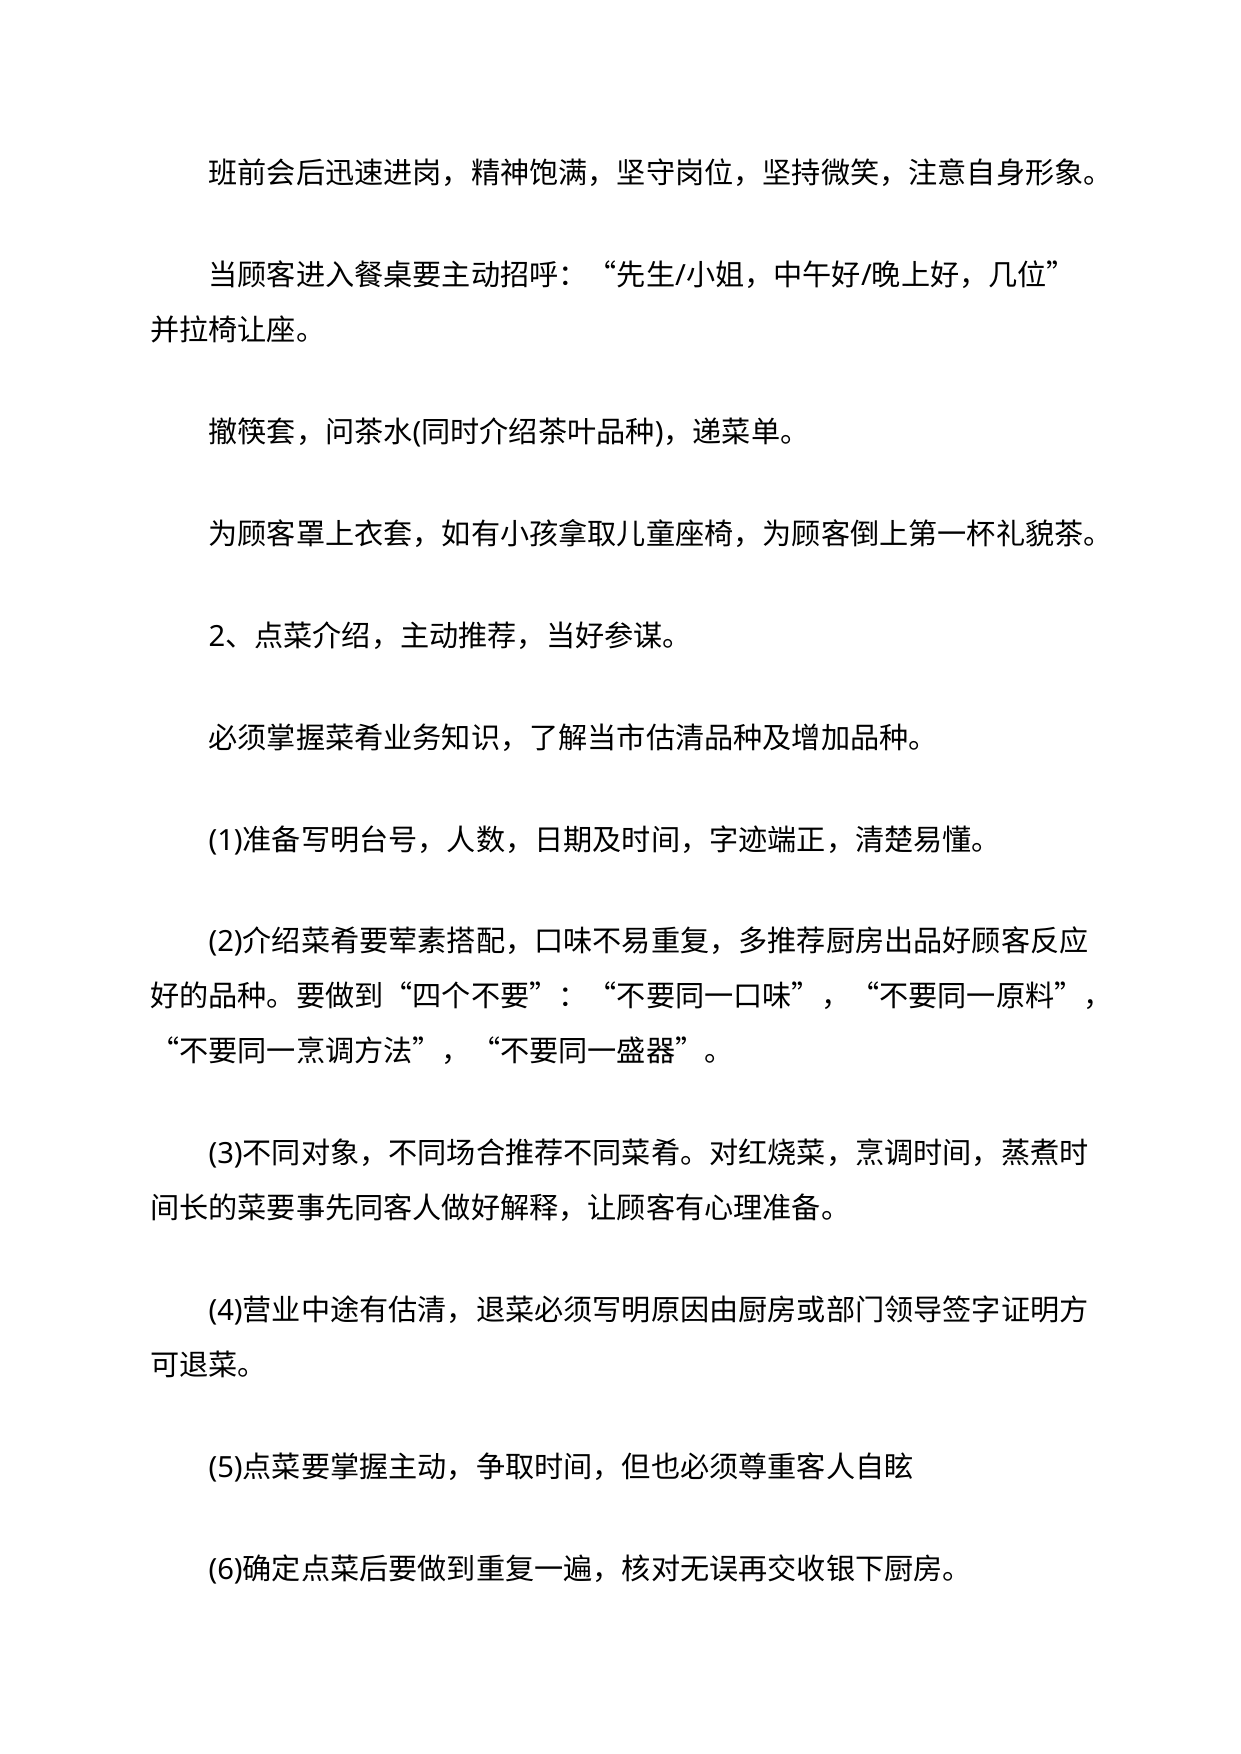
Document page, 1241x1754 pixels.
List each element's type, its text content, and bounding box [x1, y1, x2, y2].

text (2)介绍菜肴要荤素搭配，口味不易重复，多推荐厨房出品好顾客反应好的品种。要做到“四个不要”：“不要同一口味”，“不要同一原料”，“不要同一烹调方法”，“不要同一盛器”。 [150, 918, 1090, 1070]
text 2、点菜介绍，主动推荐，当好参谋。 [150, 612, 1090, 655]
text 撤筷套，问茶水(同时介绍茶叶品种)，递菜单。 [150, 408, 1090, 451]
text 必须掌握菜肴业务知识，了解当市估清品种及增加品种。 [150, 714, 1090, 757]
text (1)准备写明台号，人数，日期及时间，字迹端正，清楚易懂。 [150, 816, 1090, 858]
text (3)不同对象，不同场合推荐不同菜肴。对红烧菜，烹调时间，蒸煮时间长的菜要事先同客人做好解释，让顾客有心理准备。 [150, 1130, 1090, 1227]
text (4)营业中途有估清，退菜必须写明原因由厨房或部门领导签字证明方可退菜。 [150, 1286, 1090, 1384]
text 当顾客进入餐桌要主动招呼：“先生/小姐，中午好/晚上好，几位”并拉椅让座。 [150, 252, 1090, 349]
text (6)确定点菜后要做到重复一遍，核对无误再交收银下厨房。 [150, 1545, 1090, 1588]
text 班前会后迅速进岗，精神饱满，坚守岗位，坚持微笑，注意自身形象。 [150, 150, 1090, 192]
text (5)点菜要掌握主动，争取时间，但也必须尊重客人自眩 [150, 1443, 1090, 1486]
text 为顾客罩上衣套，如有小孩拿取儿童座椅，为顾客倒上第一杯礼貌茶。 [150, 511, 1090, 553]
